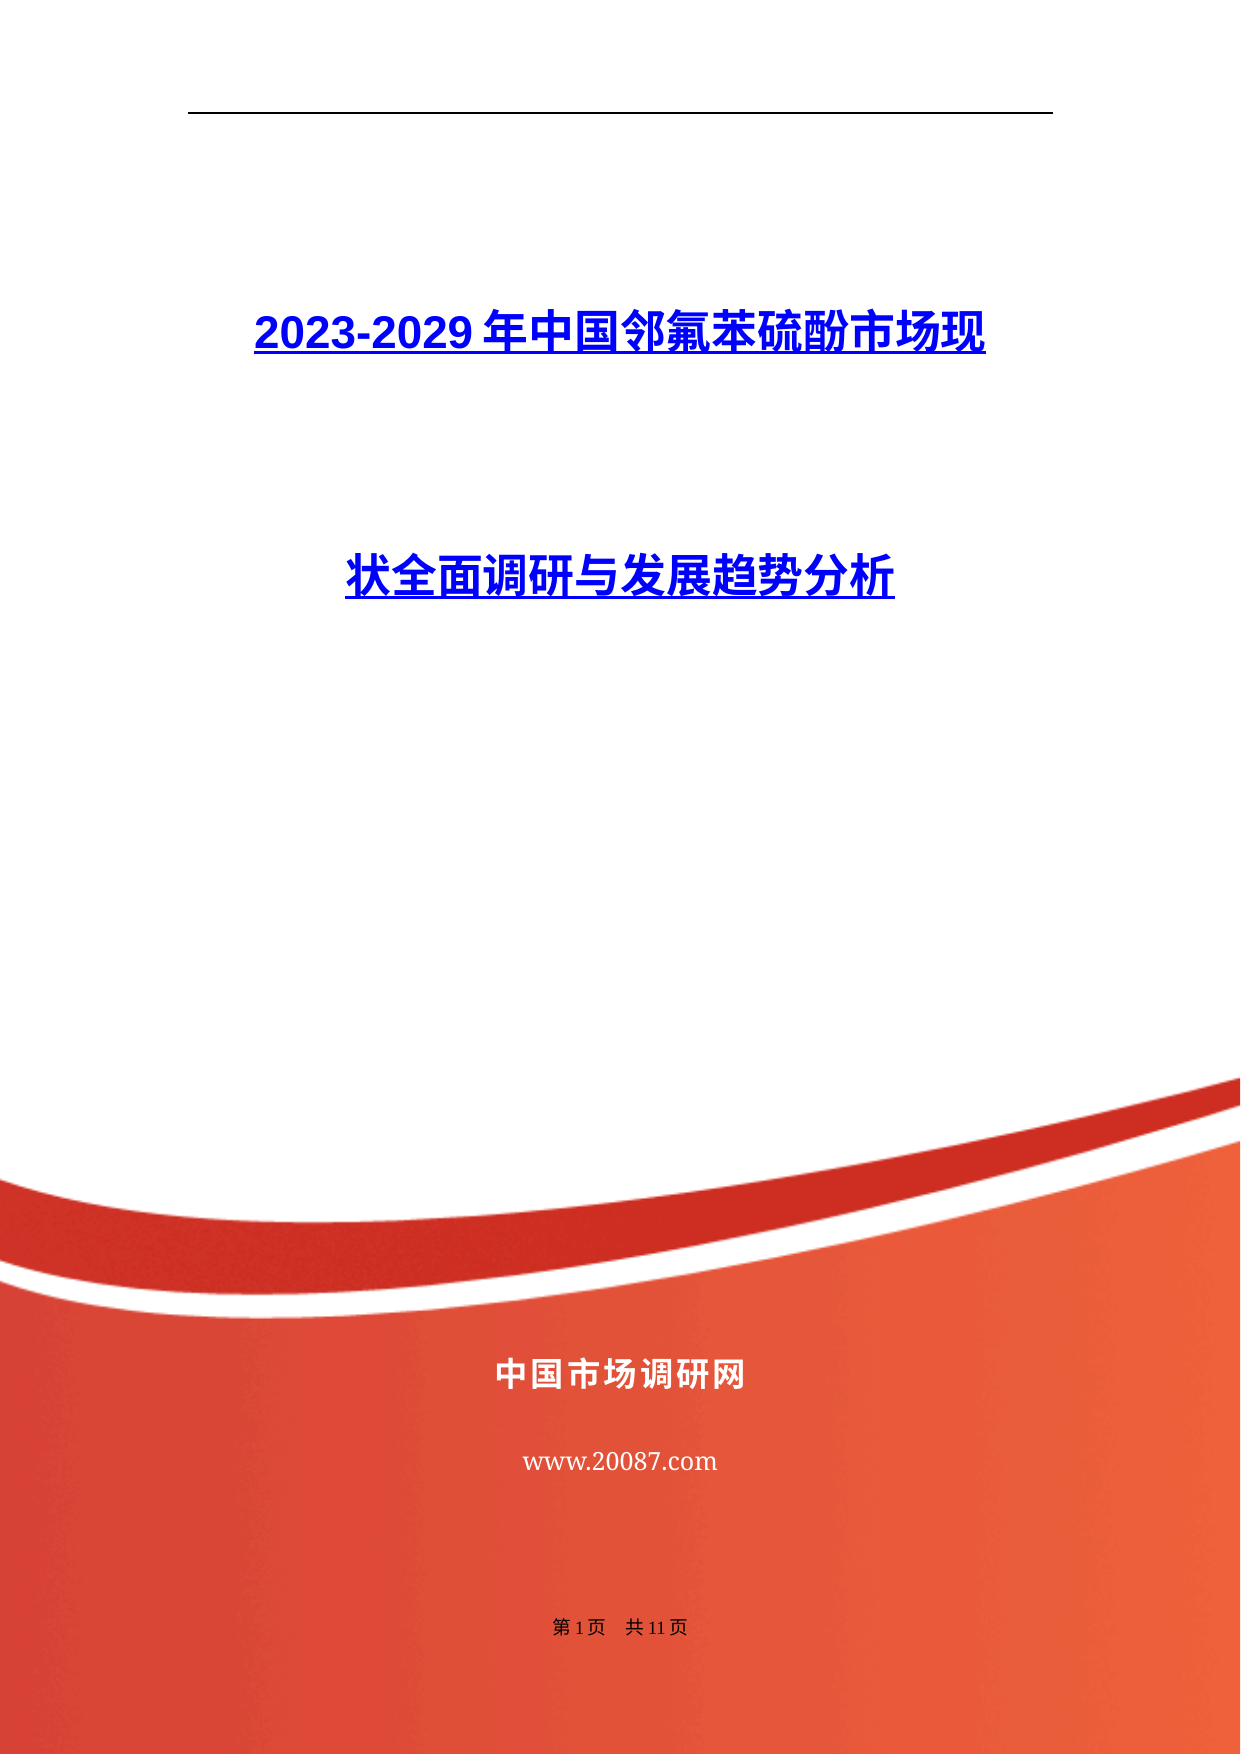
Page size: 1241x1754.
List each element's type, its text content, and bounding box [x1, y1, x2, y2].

table_header 2023-2029年中国邻氟苯硫酚市场现状全面调研与发展趋势分析 [188, 207, 1053, 773]
picture [0, 1006, 1241, 1754]
text www.20087.com [187, 1428, 1053, 1493]
subtitle 中国市场调研网 [187, 1339, 1053, 1404]
